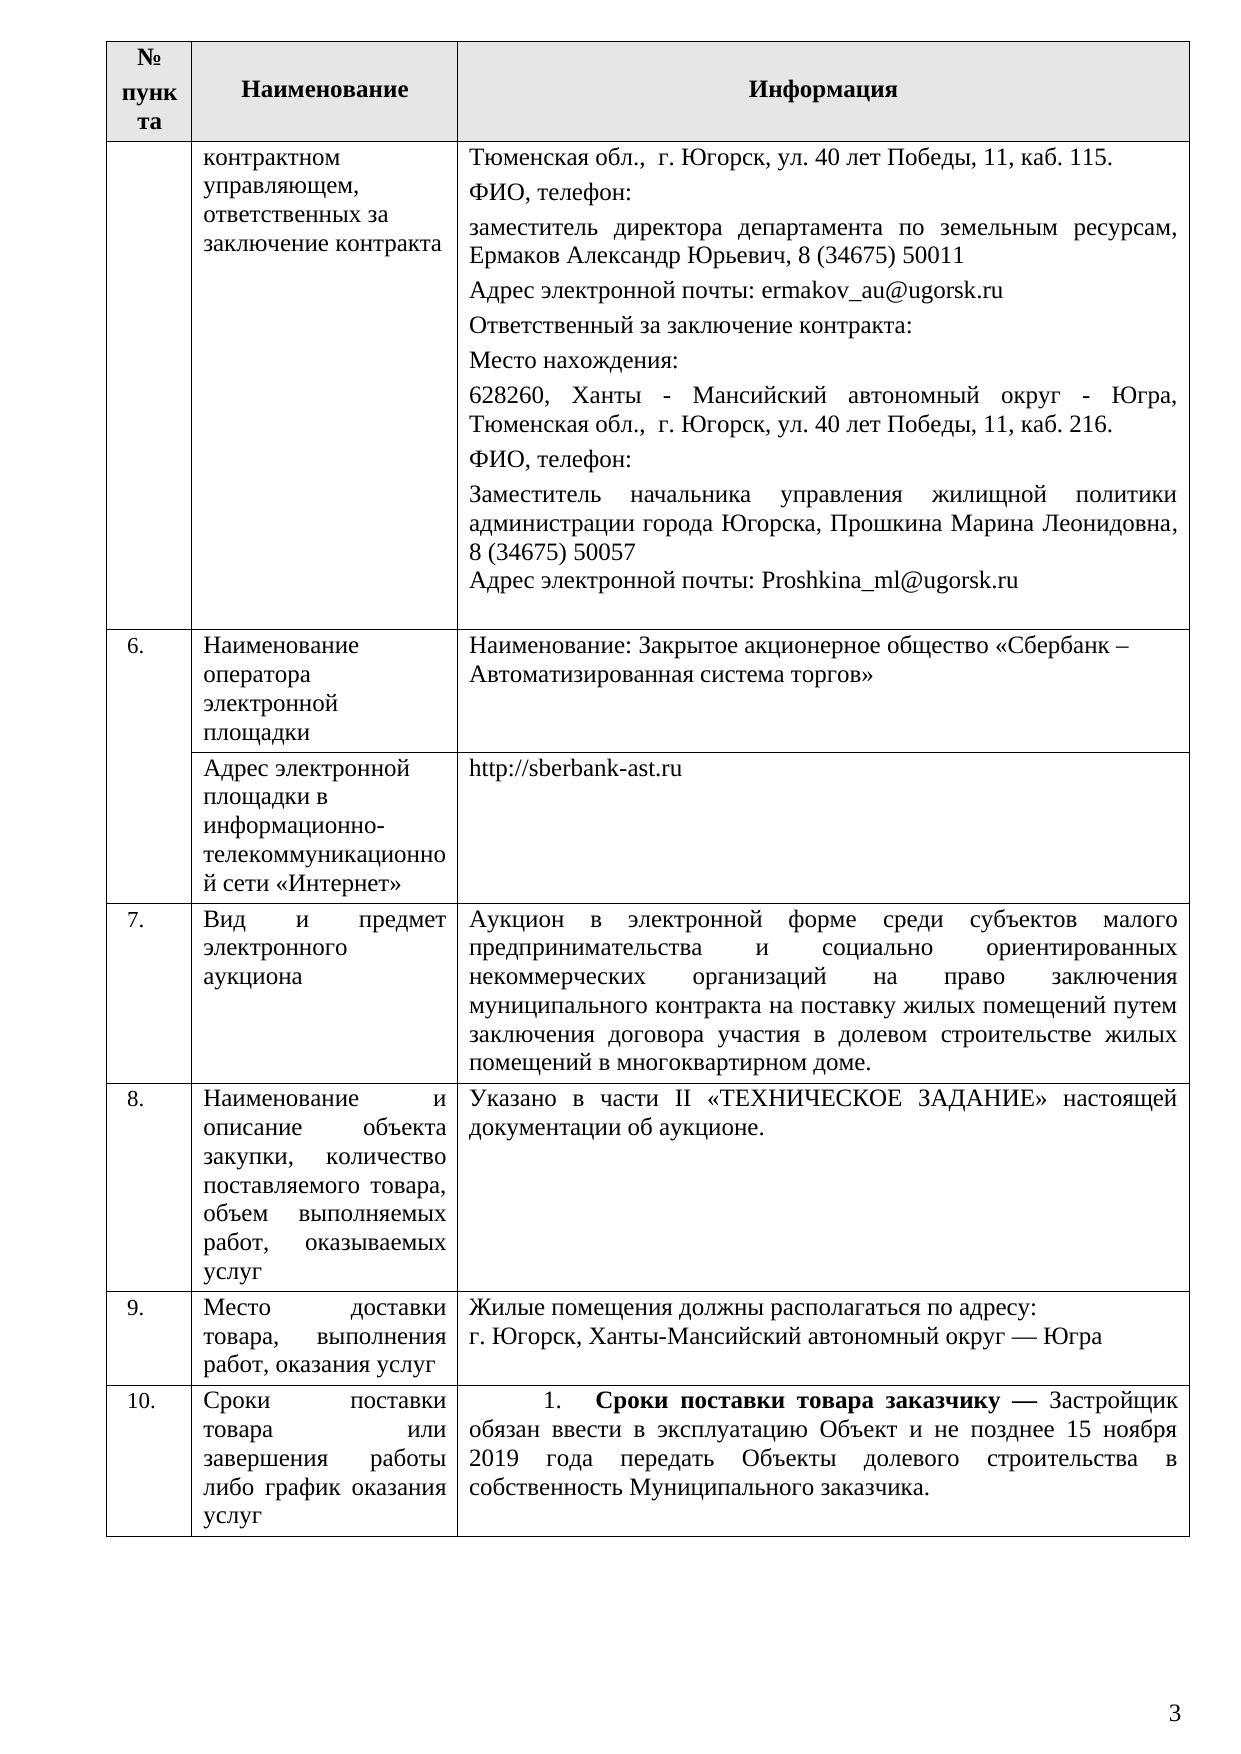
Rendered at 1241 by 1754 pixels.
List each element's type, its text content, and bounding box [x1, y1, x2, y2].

table_cell Аукцион в электронной форме среди субъектов малого предпринимательства и социально ориентированных некоммерческих организаций на право заключения муниципального контракта на поставку жилых помещений путем заключения договора участия в долевом строительстве жилых помещений в многоквартирном доме. [458, 904, 1189, 1082]
table_cell Адрес электронной площадки в информационно-телекоммуникационной сети «Интернет» [192, 753, 457, 903]
table_header № пункта [107, 42, 191, 141]
table_cell Место доставки товара, выполнения работ, оказания услуг [192, 1292, 457, 1384]
table_cell Наименование: Закрытое акционерное общество «Сбербанк – Автоматизированная система торгов» [458, 630, 1189, 752]
table_cell [107, 630, 191, 903]
table_cell [107, 142, 191, 629]
table_cell Вид и предмет электронного аукциона [192, 904, 457, 1082]
table_header Наименование [192, 42, 457, 141]
table_cell Наименование оператора электронной площадки [192, 630, 457, 752]
table_cell [107, 904, 191, 1082]
table_cell Сроки поставки товара заказчику — Застройщик обязан ввести в эксплуатацию Объект и не позднее 15 ноября 2019 года передать Объекты долевого строительства в собственность Муниципального заказчика. [458, 1386, 1189, 1536]
table_cell [107, 1084, 191, 1291]
table_cell [107, 1292, 191, 1384]
table_cell Жилые помещения должны располагаться по адресу: г. Югорск, Ханты-Мансийский автономный округ — Югра [458, 1292, 1189, 1384]
table_cell http://sberbank-ast.ru [458, 753, 1189, 903]
table_cell [107, 1386, 191, 1536]
table_cell Сроки поставки товара или завершения работы либо график оказания услуг [192, 1386, 457, 1536]
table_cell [192, 142, 457, 629]
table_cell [458, 142, 1189, 629]
table_cell Указано в части II «ТЕХНИЧЕСКОЕ ЗАДАНИЕ» настоящей документации об аукционе. [458, 1084, 1189, 1291]
table_cell Наименование и описание объекта закупки, количество поставляемого товара, объем выполняемых работ, оказываемых услуг [192, 1084, 457, 1291]
table_header Информация [458, 42, 1189, 141]
